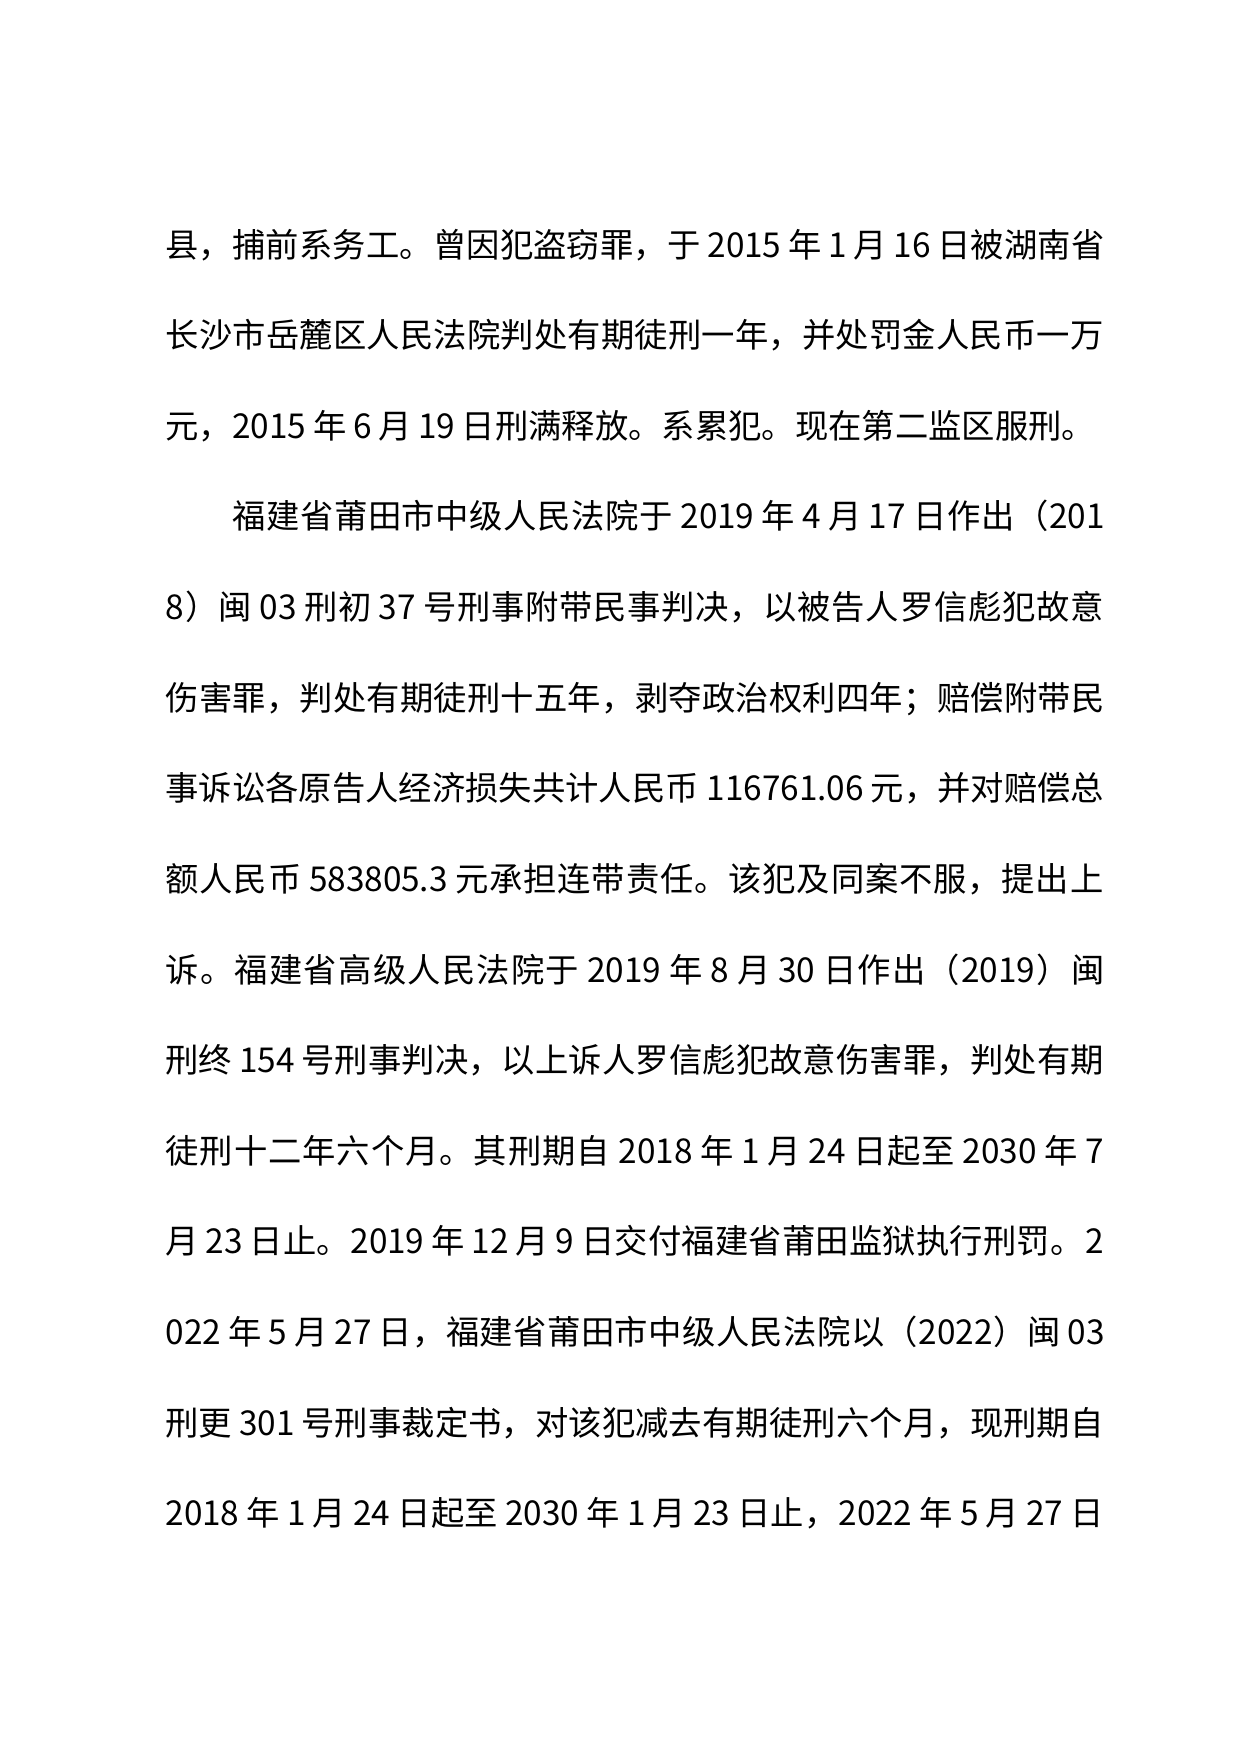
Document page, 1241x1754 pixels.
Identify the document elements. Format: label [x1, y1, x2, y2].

text [165, 197, 1104, 469]
text [165, 469, 1104, 1557]
